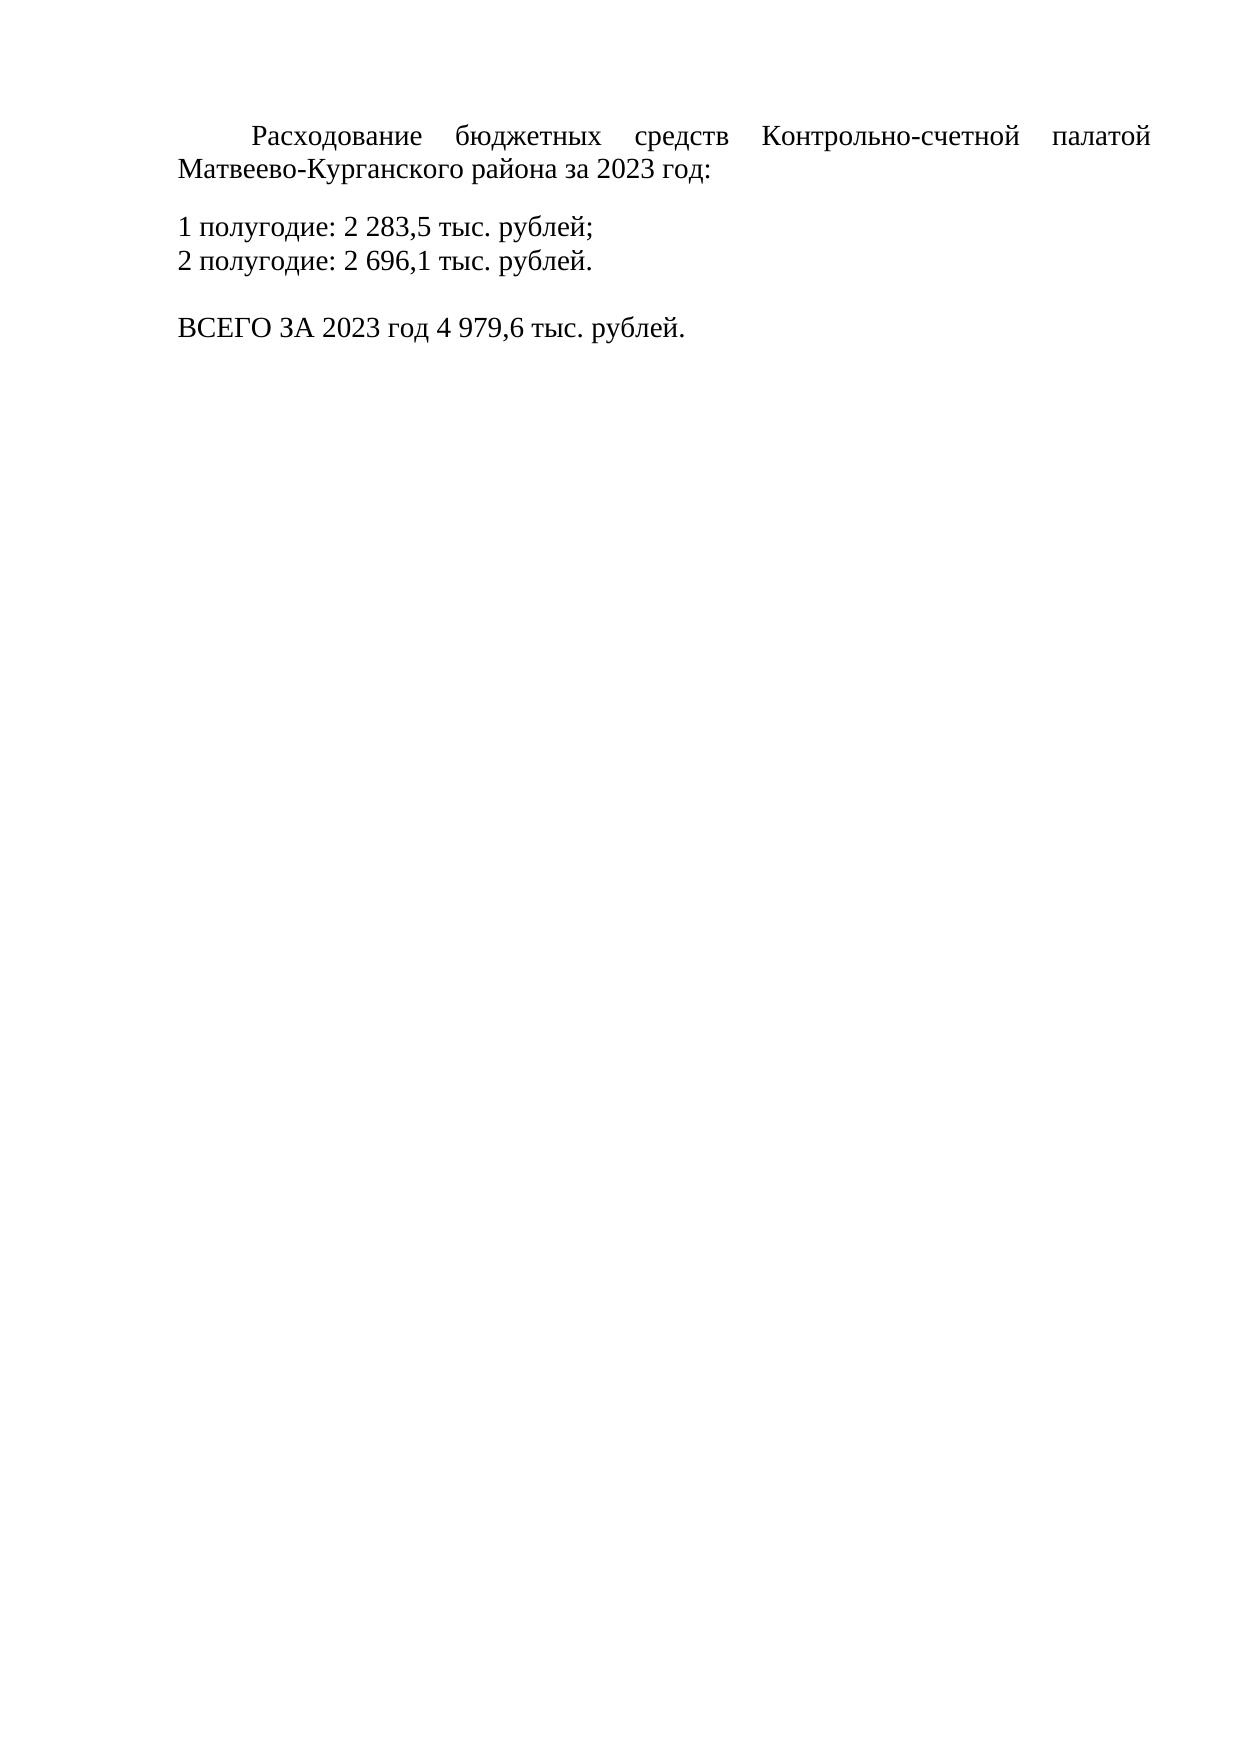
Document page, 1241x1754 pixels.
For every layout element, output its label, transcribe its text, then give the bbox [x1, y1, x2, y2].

text ВСЕГО ЗА 2023 год 4 979,6 тыс. рублей. [177, 310, 1152, 343]
text Расходование бюджетных средств Контрольно-счетной палатой Матвеево-Курганского района за 2023 год: [177, 118, 1152, 185]
text 2 полугодие: 2 696,1 тыс. рублей. [177, 243, 1152, 276]
text 1 полугодие: 2 283,5 тыс. рублей; [177, 209, 1152, 243]
